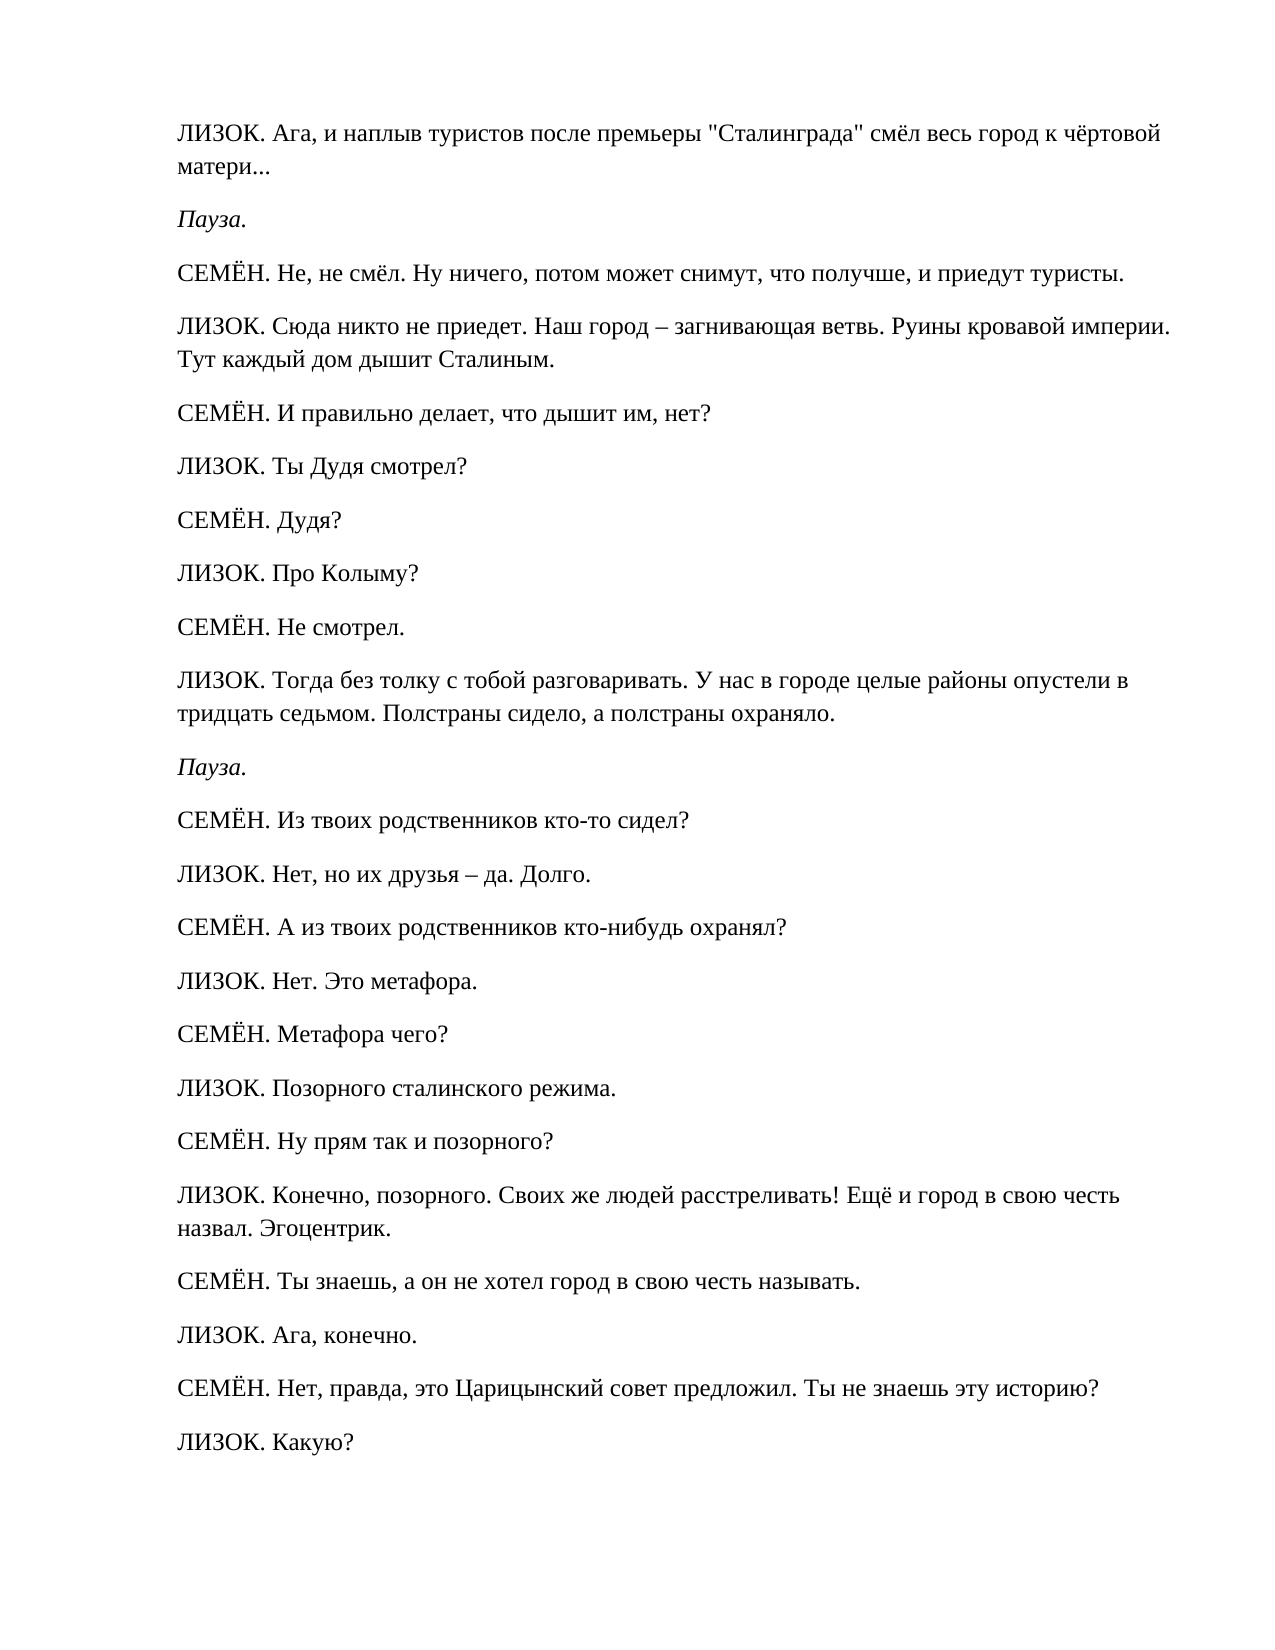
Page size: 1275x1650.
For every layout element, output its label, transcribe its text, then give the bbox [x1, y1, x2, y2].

text ЛИЗОК. Ты Дудя смотрел? [177, 451, 1186, 480]
text ЛИЗОК. Ага, и наплыв туристов после премьеры "Сталинграда" смёл весь город к чёртовой матери... [177, 118, 1186, 179]
text СЕМЁН. Ну прям так и позорного? [177, 1126, 1186, 1155]
text СЕМЁН. А из твоих родственников кто-нибудь охранял? [177, 912, 1186, 941]
text СЕМЁН. Нет, правда, это Царицынский совет предложил. Ты не знаешь эту историю? [177, 1373, 1186, 1402]
text Пауза. [177, 752, 1186, 780]
text СЕМЁН. Ты знаешь, а он не хотел город в свою честь называть. [177, 1266, 1186, 1295]
text ЛИЗОК. Ага, конечно. [177, 1320, 1186, 1348]
text СЕМЁН. Из твоих родственников кто-то сидел? [177, 805, 1186, 834]
text ЛИЗОК. Какую? [177, 1427, 1186, 1456]
text ЛИЗОК. Про Колыму? [177, 558, 1186, 587]
text СЕМЁН. Не, не смёл. Ну ничего, потом может снимут, что получше, и приедут туристы. [177, 258, 1186, 287]
text СЕМЁН. И правильно делает, что дышит им, нет? [177, 398, 1186, 426]
text ЛИЗОК. Позорного сталинского режима. [177, 1073, 1186, 1102]
text ЛИЗОК. Сюда никто не приедет. Наш город – загнивающая ветвь. Руины кровавой империи. Тут каждый дом дышит Сталиным. [177, 311, 1186, 373]
text ЛИЗОК. Тогда без толку с тобой разговаривать. У нас в городе целые районы опустели в тридцать седьмом. Полстраны сидело, а полстраны охраняло. [177, 665, 1186, 727]
text Пауза. [177, 204, 1186, 233]
text СЕМЁН. Метафора чего? [177, 1019, 1186, 1048]
text ЛИЗОК. Конечно, позорного. Своих же людей расстреливать! Ещё и город в свою честь назвал. Эгоцентрик. [177, 1180, 1186, 1241]
text СЕМЁН. Дудя? [177, 505, 1186, 533]
text ЛИЗОК. Нет. Это метафора. [177, 966, 1186, 994]
text ЛИЗОК. Нет, но их друзья – да. Долго. [177, 859, 1186, 887]
text СЕМЁН. Не смотрел. [177, 612, 1186, 641]
